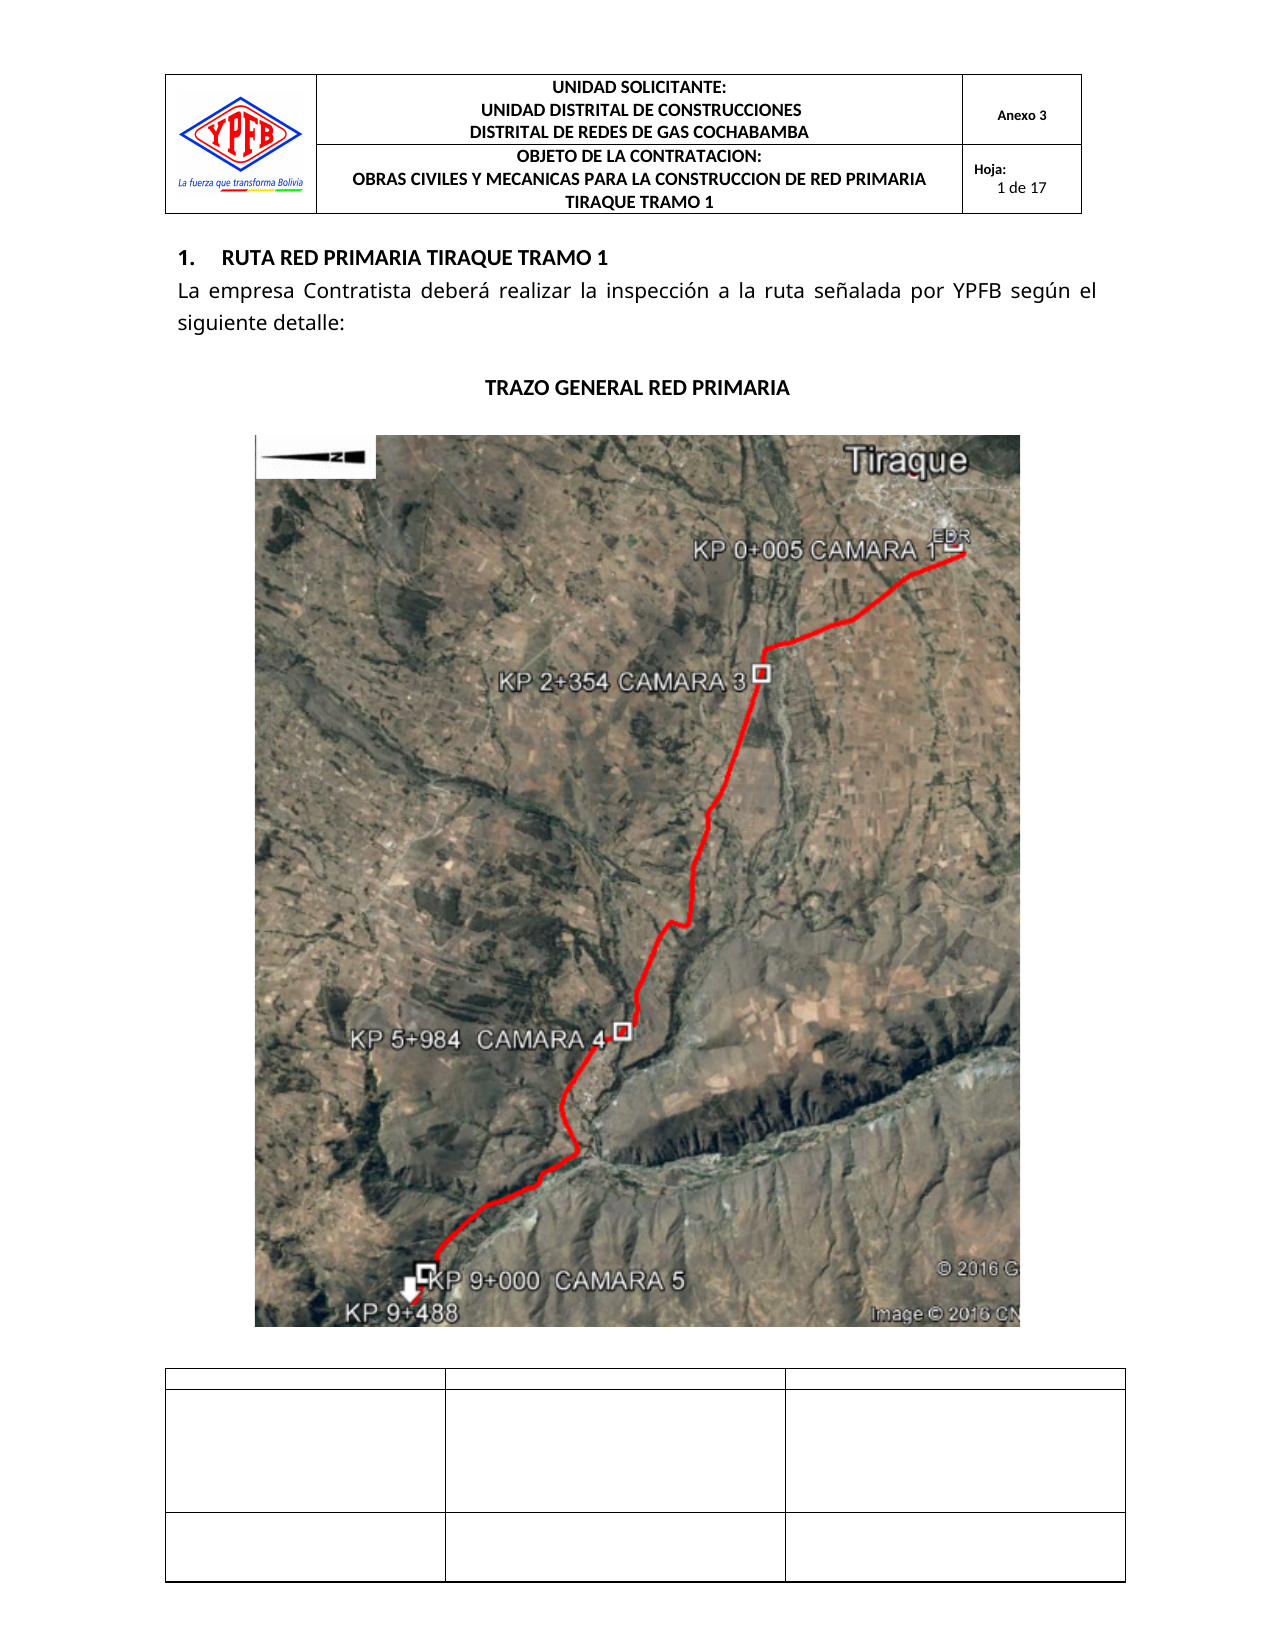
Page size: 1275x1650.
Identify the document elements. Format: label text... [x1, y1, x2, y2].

picture [176, 91, 304, 197]
list RUTA RED PRIMARIA TIRAQUE TRAMO 1 [177, 243, 1098, 272]
text TRAZO GENERAL RED PRIMARIA [177, 373, 1098, 402]
picture [254, 434, 1021, 1327]
text La empresa Contratista deberá realizar la inspección a la ruta señalada por YPFB según el siguiente detalle: [177, 276, 1098, 337]
